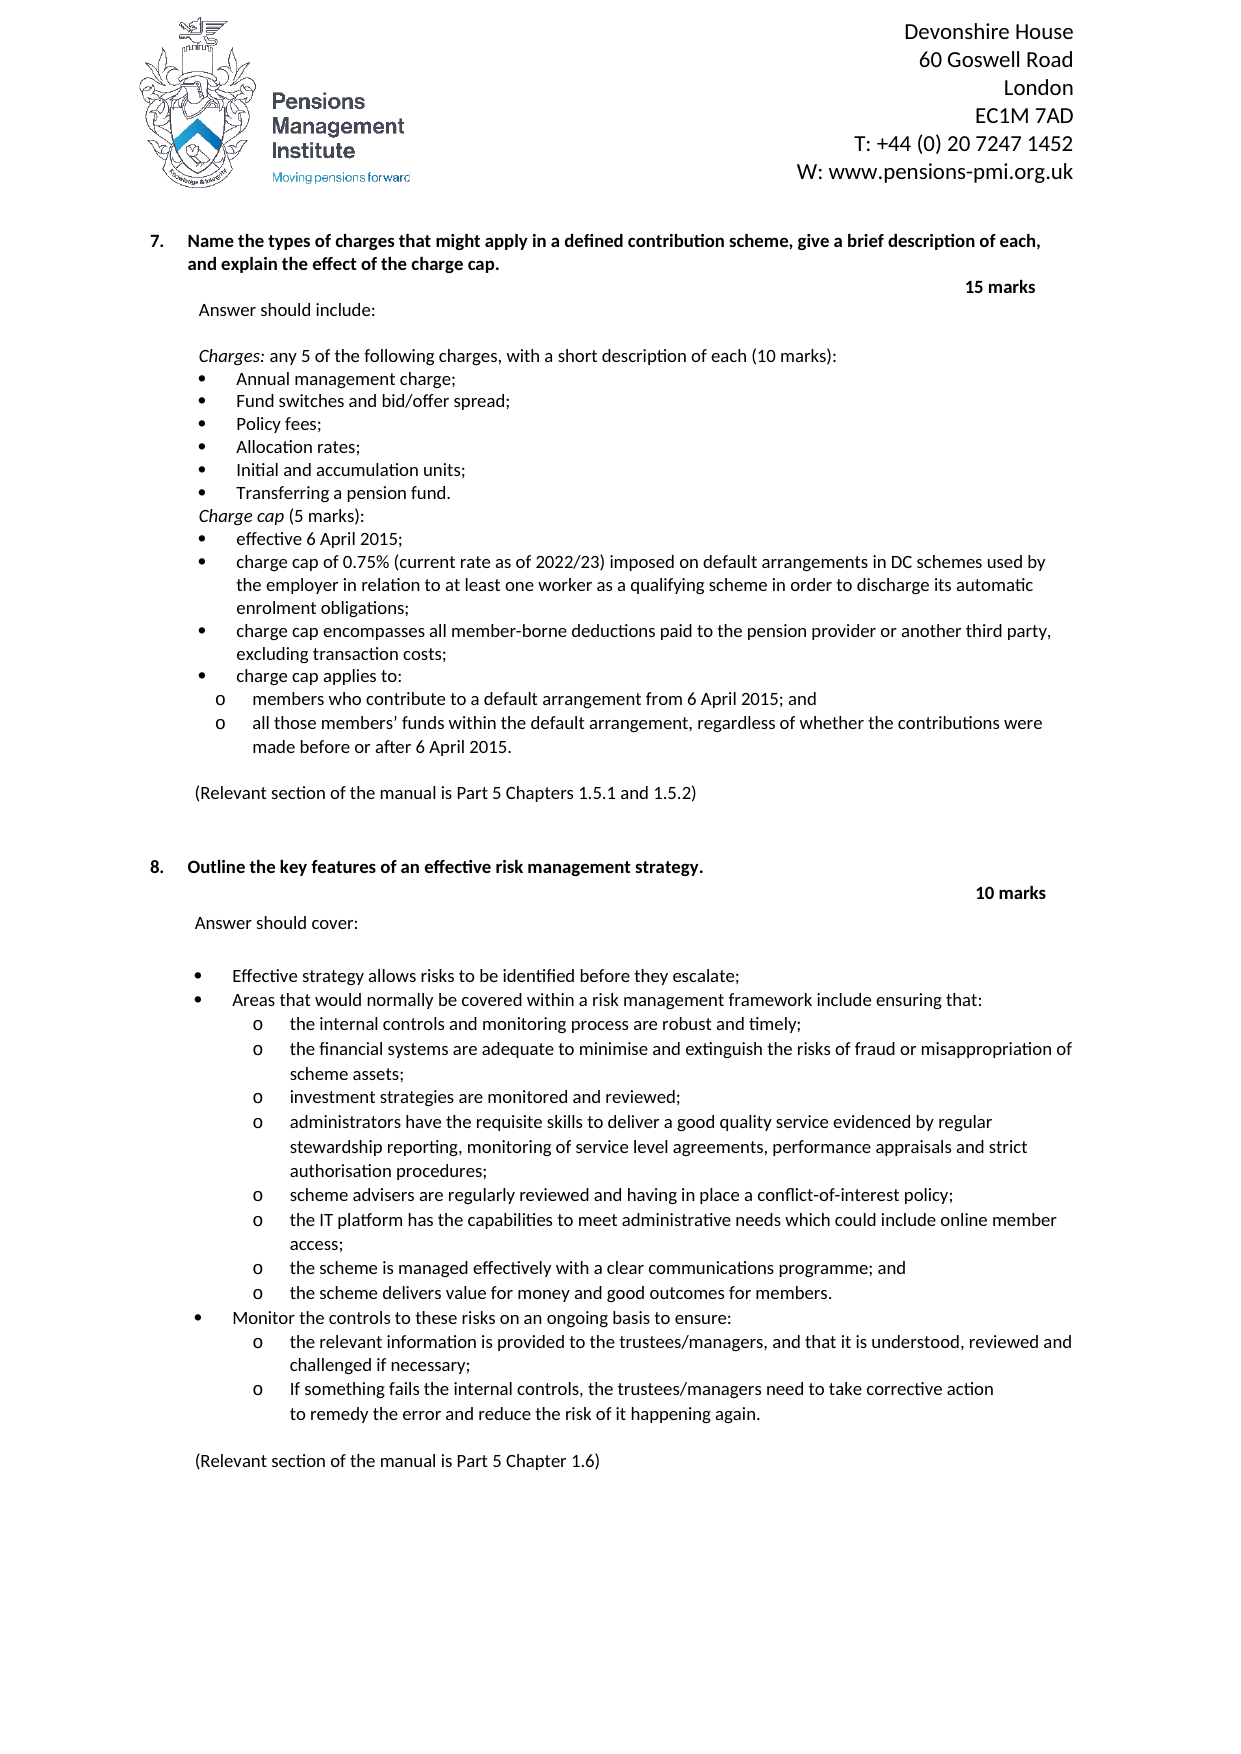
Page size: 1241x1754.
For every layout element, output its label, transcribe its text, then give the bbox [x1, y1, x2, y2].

text access; [289, 1232, 1073, 1255]
list the scheme delivers value for money and good outcomes for members. [252, 1281, 1073, 1305]
text (Relevant section of the manual is Part 5 Chapter 1.6) [194, 1449, 1073, 1472]
list charge cap of 0.75% (current rate as of 2022/23) imposed on default arrangements in DC schemes used by the employer in relation to at least one worker as a qualifying scheme in order to discharge its automatic enrolment obligations; [199, 550, 1063, 619]
list charge cap encompasses all member-borne deductions paid to the pension provider or another third party, excluding transaction costs; [199, 619, 1063, 664]
list Annual management charge; [199, 367, 1063, 389]
list Transferring a pension fund. [199, 481, 1063, 504]
list charge cap applies to: [199, 664, 1063, 687]
list administrators have the requisite skills to deliver a good quality service evidenced by regular [252, 1110, 1073, 1134]
text 10 marks [975, 881, 1073, 904]
subtitle Name the types of charges that might apply in a defined contribution scheme, give a brief description of each, and explain the effect of the charge cap. [150, 229, 1073, 275]
text authorisation procedures; [289, 1159, 1073, 1182]
list the relevant information is provided to the trustees/managers, and that it is understood, reviewed and challenged if necessary; [252, 1330, 1073, 1377]
list scheme advisers are regularly reviewed and having in place a conflict-of-interest policy; [252, 1183, 1073, 1207]
picture [139, 17, 410, 188]
list the financial systems are adequate to minimise and extinguish the risks of fraud or misappropriation of [252, 1037, 1073, 1061]
list investment strategies are monitored and reviewed; [252, 1086, 1073, 1109]
subtitle Outline the key features of an effective risk management strategy. [150, 855, 1073, 878]
list Fund switches and bid/offer spread; [199, 389, 1063, 412]
text Answer should include: [199, 298, 1073, 321]
list Areas that would normally be covered within a risk management framework include ensuring that: [194, 988, 1073, 1011]
text Charge cap (5 marks): [199, 504, 1063, 527]
list the internal controls and monitoring process are robust and timely; [252, 1012, 1073, 1036]
text Charges: any 5 of the following charges, with a short description of each (10 marks): [199, 344, 1073, 367]
text Answer should cover: [194, 911, 1073, 934]
text stewardship reporting, monitoring of service level agreements, performance appraisals and strict [289, 1135, 1073, 1158]
list If something fails the internal controls, the trustees/managers need to take corrective action [252, 1377, 1073, 1401]
list Monitor the controls to these risks on an ongoing basis to ensure: [194, 1306, 1073, 1329]
list the scheme is managed effectively with a clear communications programme; and [252, 1256, 1073, 1280]
text 15 marks [949, 275, 1073, 298]
text (Relevant section of the manual is Part 5 Chapters 1.5.1 and 1.5.2) [139, 781, 1063, 804]
text to remedy the error and reduce the risk of it happening again. [289, 1402, 1073, 1425]
list the IT platform has the capabilities to meet administrative needs which could include online member [252, 1208, 1073, 1232]
list Allocation rates; [199, 435, 1063, 458]
list all those members’ funds within the default arrangement, regardless of whether the contributions were made before or after 6 April 2015. [214, 711, 1063, 758]
list Effective strategy allows risks to be identified before they escalate; [194, 964, 1073, 987]
list Initial and accumulation units; [199, 458, 1063, 481]
text scheme assets; [289, 1062, 1073, 1085]
list members who contribute to a default arrangement from 6 April 2015; and [214, 687, 1063, 711]
list Policy fees; [199, 412, 1063, 435]
list effective 6 April 2015; [199, 527, 1063, 550]
